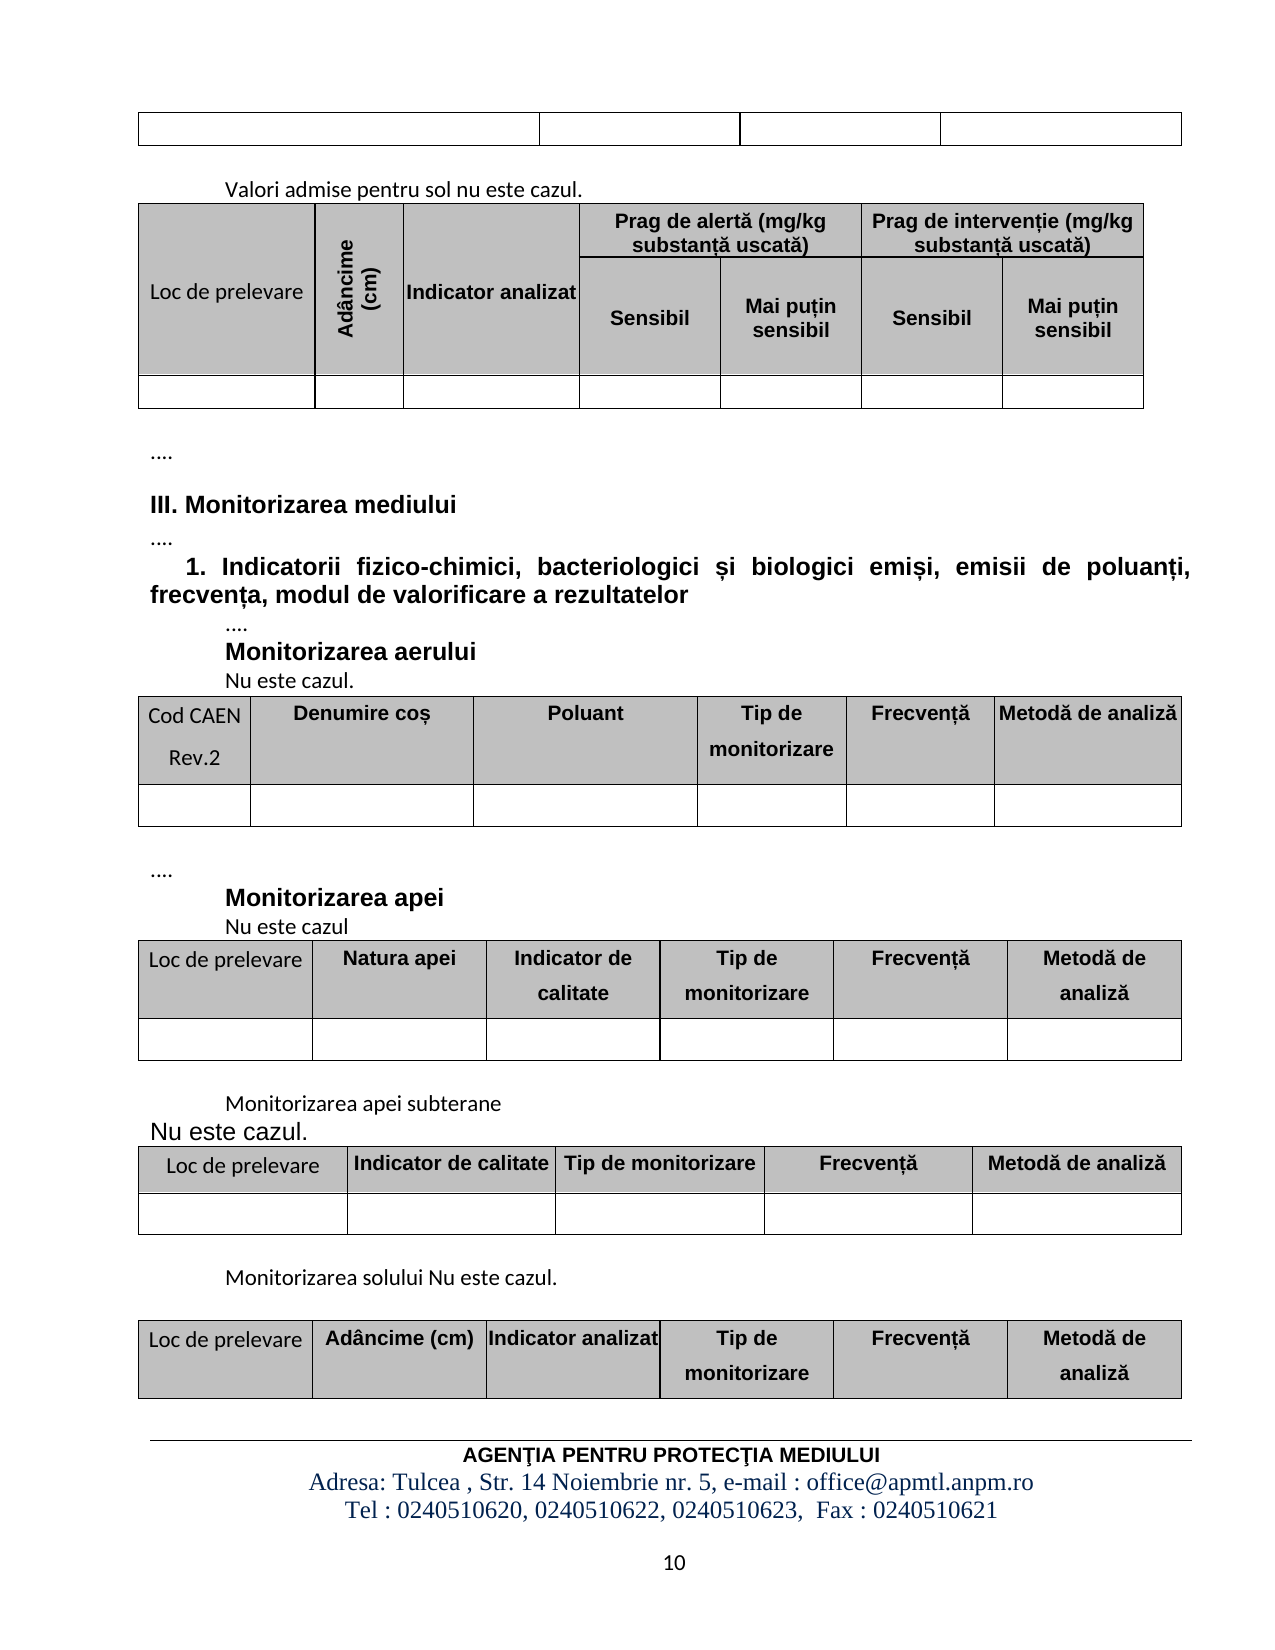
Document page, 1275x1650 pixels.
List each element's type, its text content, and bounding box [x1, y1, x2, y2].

subtitle III. Monitorizarea mediului [150, 491, 1192, 519]
text Monitorizarea aerului [194, 637, 1192, 666]
subtitle 1. Indicatorii fizico-chimici, bacteriologici și biologici emiși, emisii de poluanți, frecvența, modul de valorificare a rezultatelor [150, 552, 1192, 609]
text Monitorizarea apei [225, 883, 1192, 912]
